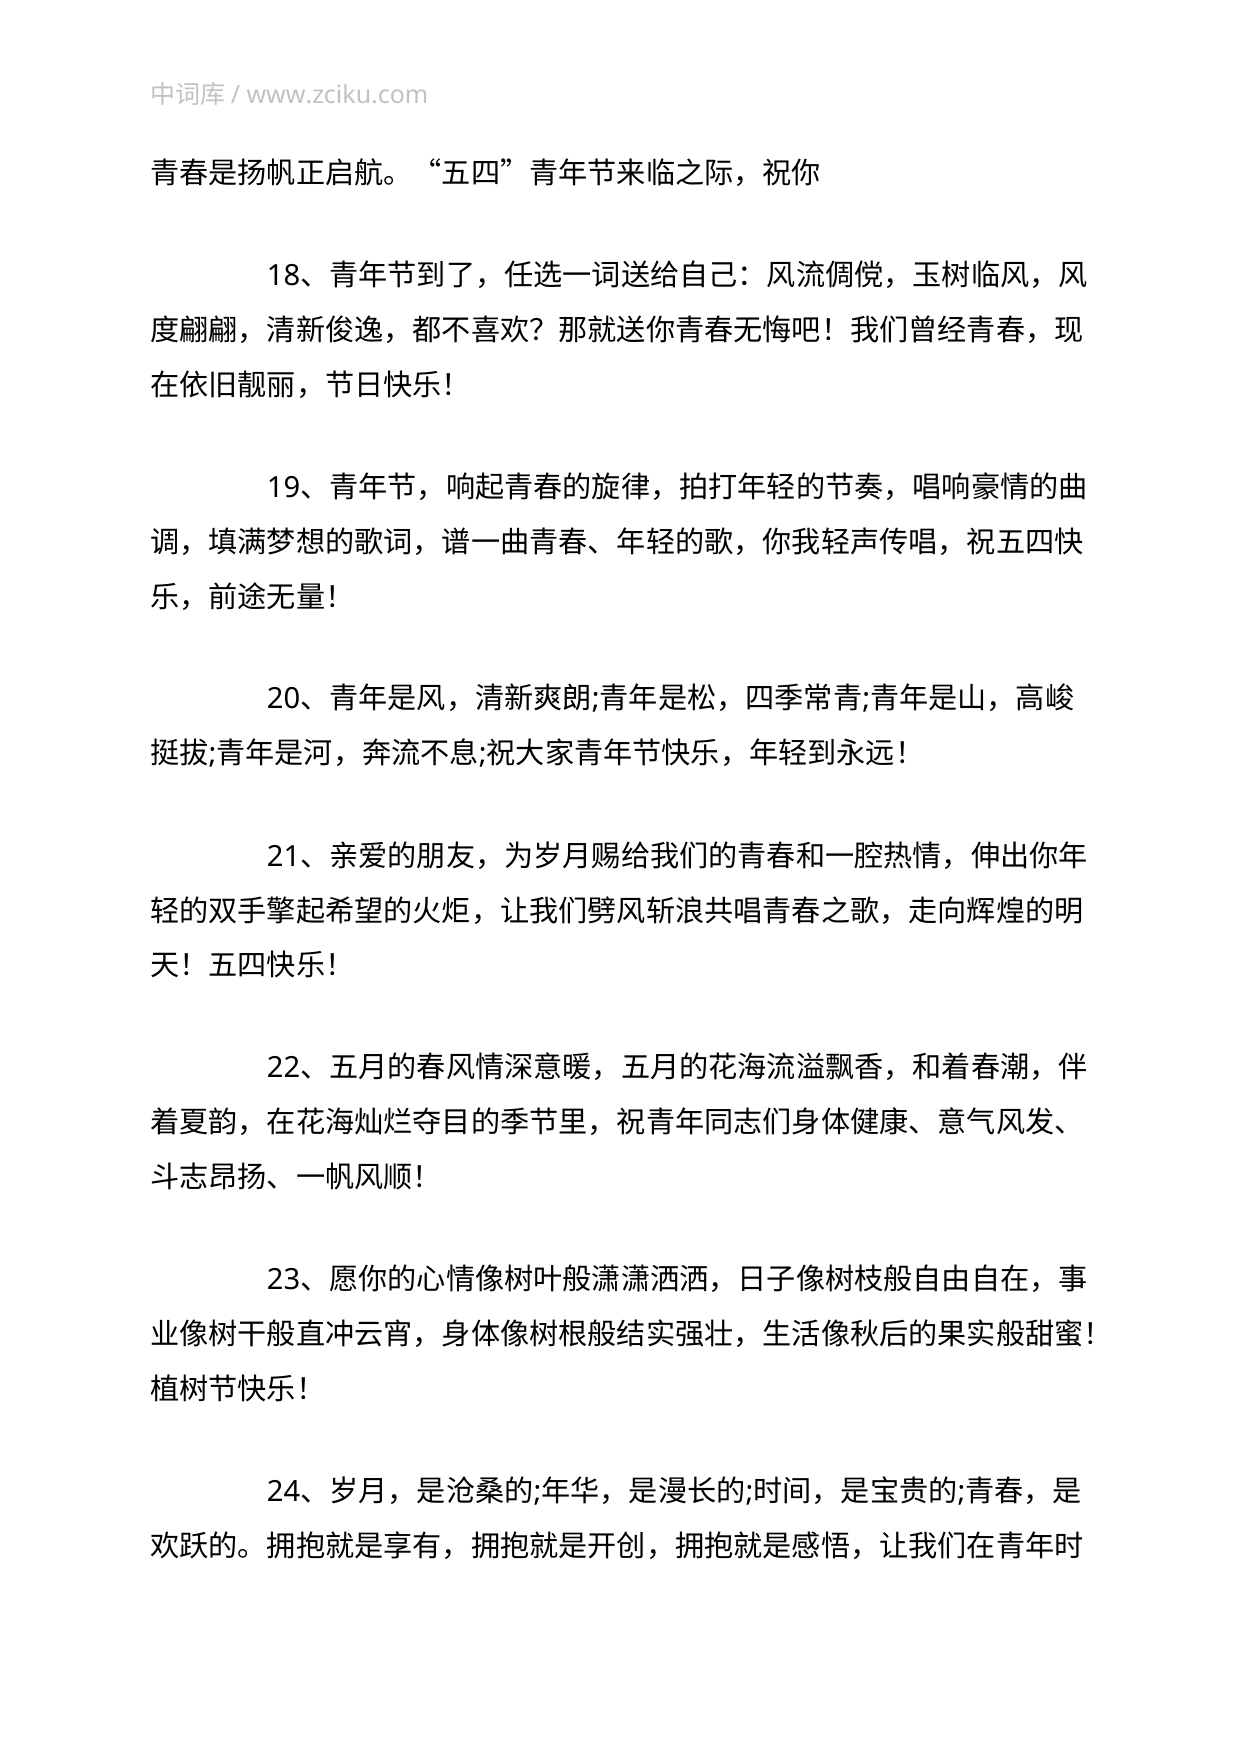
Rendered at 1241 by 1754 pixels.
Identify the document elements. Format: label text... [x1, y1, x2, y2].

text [150, 150, 1090, 192]
text 21、亲爱的朋友，为岁月赐给我们的青春和一腔热情，伸出你年轻的双手擎起希望的火炬，让我们劈风斩浪共唱青春之歌，走向辉煌的明天！五四快乐！ [150, 832, 1090, 984]
text 23、愿你的心情像树叶般潇潇洒洒，日子像树枝般自由自在，事业像树干般直冲云宵，身体像树根般结实强壮，生活像秋后的果实般甜蜜！植树节快乐！ [150, 1255, 1090, 1408]
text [150, 1467, 1090, 1564]
text 18、青年节到了，任选一词送给自己：风流倜傥，玉树临风，风度翩翩，清新俊逸，都不喜欢？那就送你青春无悔吧！我们曾经青春，现在依旧靓丽，节日快乐！ [150, 252, 1090, 404]
text 20、青年是风，清新爽朗;青年是松，四季常青;青年是山，高峻挺拔;青年是河，奔流不息;祝大家青年节快乐，年轻到永远！ [150, 675, 1090, 772]
text 19、青年节，响起青春的旋律，拍打年轻的节奏，唱响豪情的曲调，填满梦想的歌词，谱一曲青春、年轻的歌，你我轻声传唱，祝五四快乐，前途无量！ [150, 463, 1090, 616]
text 22、五月的春风情深意暖，五月的花海流溢飘香，和着春潮，伴着夏韵，在花海灿烂夺目的季节里，祝青年同志们身体健康、意气风发、斗志昂扬、一帆风顺！ [150, 1044, 1090, 1196]
